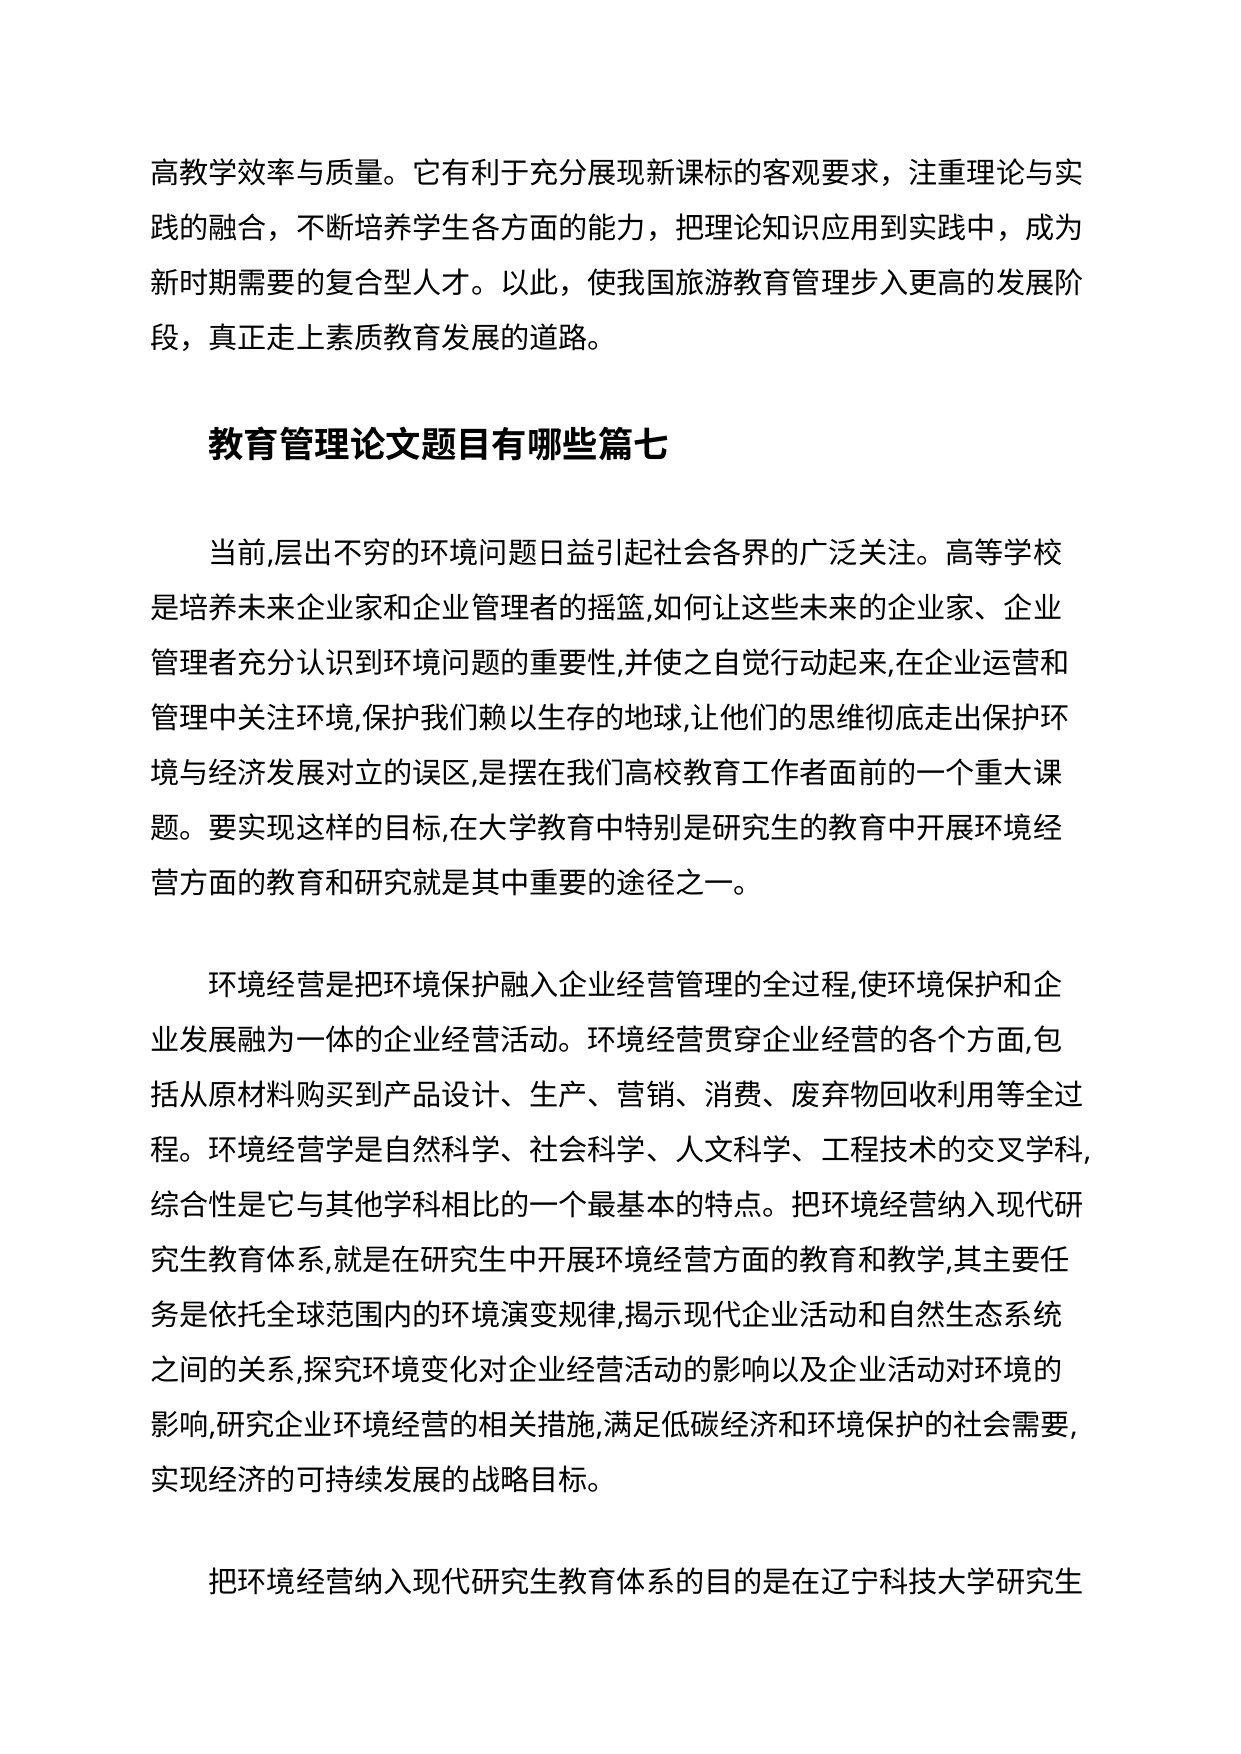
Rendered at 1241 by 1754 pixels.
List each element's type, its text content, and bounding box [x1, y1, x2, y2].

text 环境经营是把环境保护融入企业经营管理的全过程,使环境保护和企业发展融为一体的企业经营活动。环境经营贯穿企业经营的各个方面,包括从原材料购买到产品设计、生产、营销、消费、废弃物回收利用等全过程。环境经营学是自然科学、社会科学、人文科学、工程技术的交叉学科,综合性是它与其他学科相比的一个最基本的特点。把环境经营纳入现代研究生教育体系,就是在研究生中开展环境经营方面的教育和教学,其主要任务是依托全球范围内的环境演变规律,揭示现代企业活动和自然生态系统之间的关系,探究环境变化对企业经营活动的影响以及企业活动对环境的影响,研究企业环境经营的相关措施,满足低碳经济和环境保护的社会需要,实现经济的可持续发展的战略目标。 [150, 962, 1090, 1499]
text 当前,层出不穷的环境问题日益引起社会各界的广泛关注。高等学校是培养未来企业家和企业管理者的摇篮,如何让这些未来的企业家、企业管理者充分认识到环境问题的重要性,并使之自觉行动起来,在企业运营和管理中关注环境,保护我们赖以生存的地球,让他们的思维彻底走出保护环境与经济发展对立的误区,是摆在我们高校教育工作者面前的一个重大课题。要实现这样的目标,在大学教育中特别是研究生的教育中开展环境经营方面的教育和研究就是其中重要的途径之一。 [150, 530, 1090, 902]
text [150, 1558, 1090, 1601]
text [150, 150, 1090, 357]
text 教育管理论文题目有哪些篇七 [150, 416, 1090, 468]
